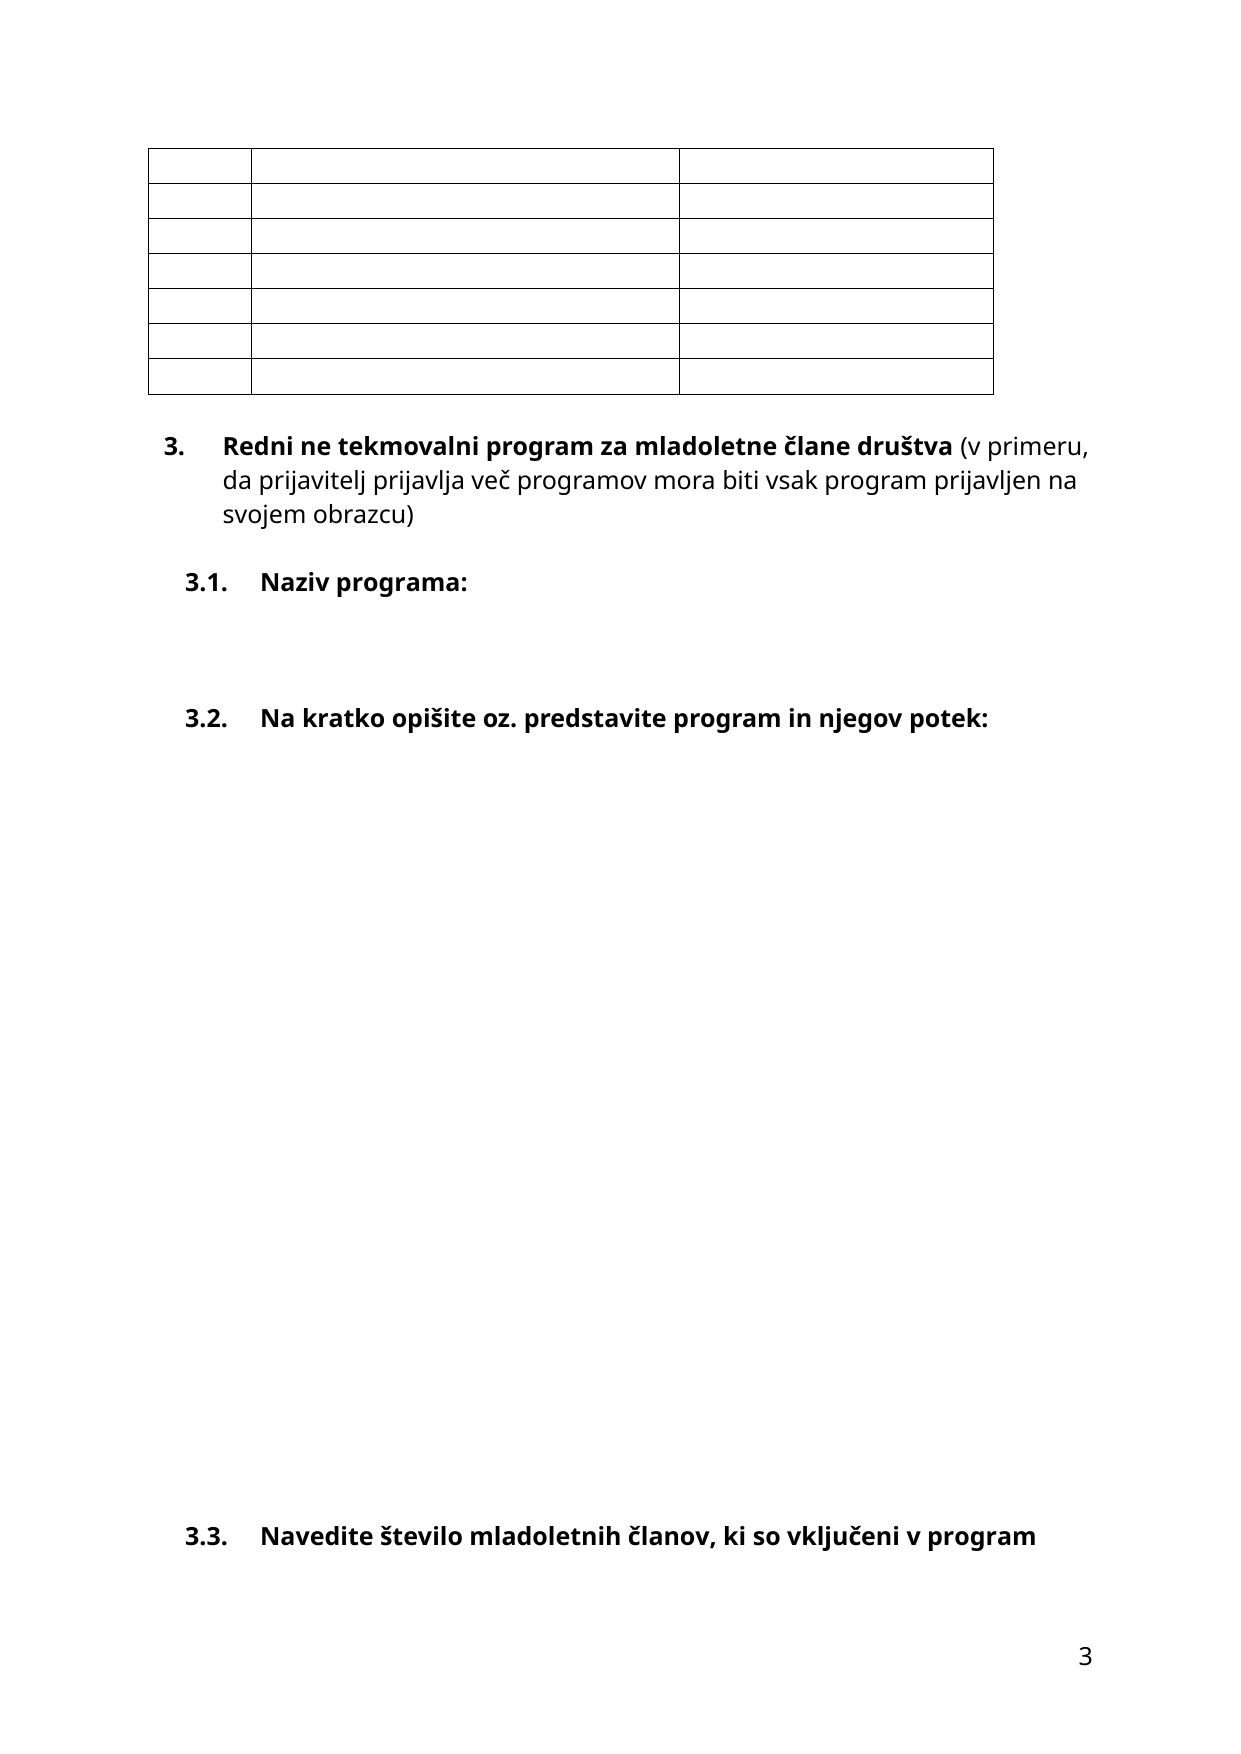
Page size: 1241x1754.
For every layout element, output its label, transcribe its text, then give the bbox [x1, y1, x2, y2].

table_cell [252, 254, 679, 288]
table_cell [680, 324, 993, 358]
table_cell [149, 359, 251, 393]
table_cell [149, 324, 251, 358]
list Naziv programa: [185, 565, 1092, 599]
table_cell [149, 254, 251, 288]
table_cell [149, 289, 251, 323]
table_cell [252, 184, 679, 218]
table_cell [149, 184, 251, 218]
table_cell [252, 219, 679, 253]
table_cell [252, 359, 679, 393]
table_cell [680, 219, 993, 253]
table_cell [252, 324, 679, 358]
table_cell [149, 149, 251, 183]
table_cell [680, 289, 993, 323]
table_cell [680, 359, 993, 393]
subtitle Redni ne tekmovalni program za mladoletne člane društva (v primeru, da prijavitelj prijavlja več programov mora biti vsak program prijavljen na svojem obrazcu) [185, 428, 1092, 531]
table_cell [680, 254, 993, 288]
table_cell [252, 149, 679, 183]
table_cell [149, 219, 251, 253]
table_cell [680, 184, 993, 218]
table_cell [680, 149, 993, 183]
table_cell [252, 289, 679, 323]
list Navedite število mladoletnih članov, ki so vključeni v program [185, 1518, 1092, 1553]
subtitle Na kratko opišite oz. predstavite program in njegov potek: [185, 701, 1092, 735]
